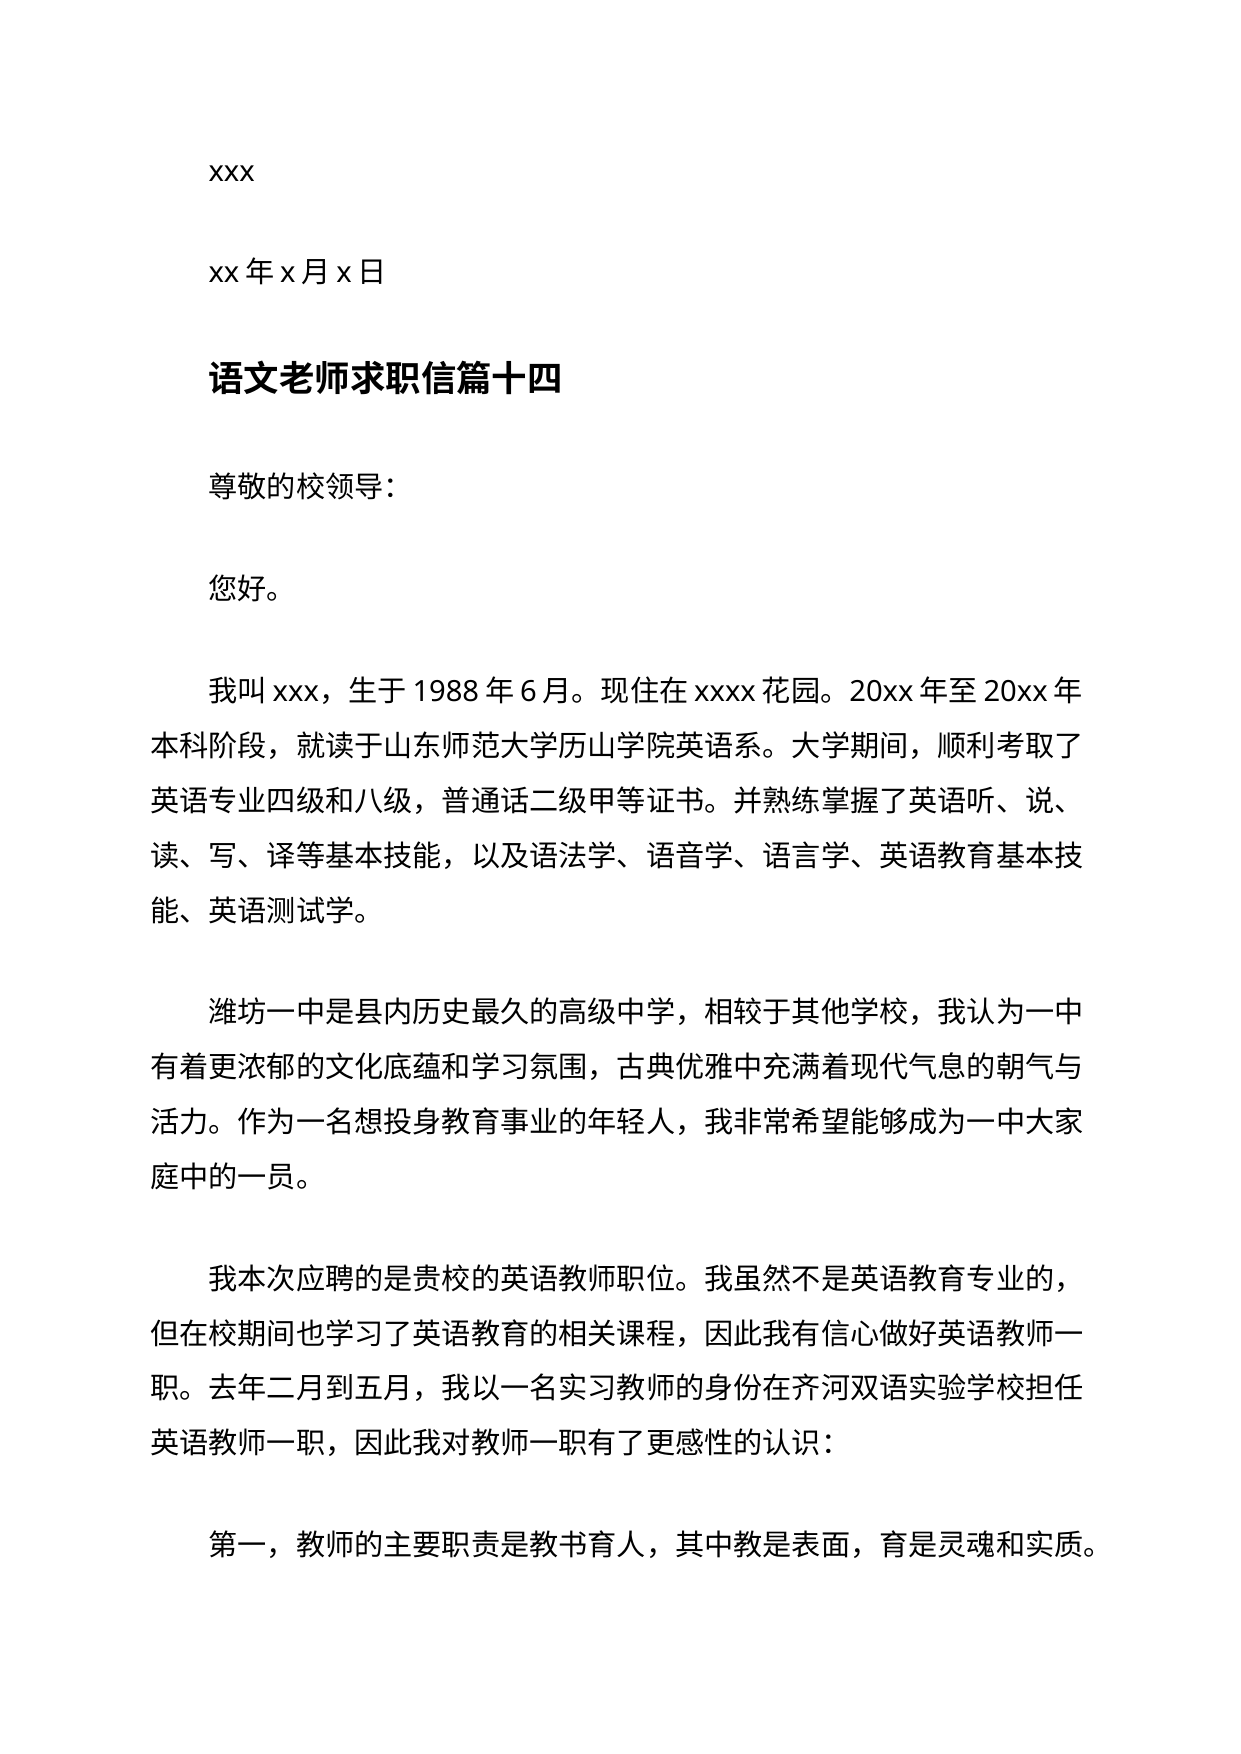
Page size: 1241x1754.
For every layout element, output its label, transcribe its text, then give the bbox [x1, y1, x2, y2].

text 潍坊一中是县内历史最久的高级中学，相较于其他学校，我认为一中有着更浓郁的文化底蕴和学习氛围，古典优雅中充满着现代气息的朝气与活力。作为一名想投身教育事业的年轻人，我非常希望能够成为一中大家庭中的一员。 [150, 989, 1090, 1196]
text xxx [150, 150, 1090, 190]
text xx年x月x日 [150, 248, 1090, 291]
text 我本次应聘的是贵校的英语教师职位。我虽然不是英语教育专业的，但在校期间也学习了英语教育的相关课程，因此我有信心做好英语教师一职。去年二月到五月，我以一名实习教师的身份在齐河双语实验学校担任英语教师一职，因此我对教师一职有了更感性的认识： [150, 1255, 1090, 1462]
text 您好。 [150, 566, 1090, 608]
text 语文老师求职信篇十四 [150, 350, 1090, 402]
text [150, 1522, 1090, 1564]
text 我叫xxx，生于1988年6月。现住在xxxx花园。20xx年至20xx年本科阶段，就读于山东师范大学历山学院英语系。大学期间，顺利考取了英语专业四级和八级，普通话二级甲等证书。并熟练掌握了英语听、说、读、写、译等基本技能，以及语法学、语音学、语言学、英语教育基本技能、英语测试学。 [150, 667, 1090, 929]
text 尊敬的校领导： [150, 464, 1090, 506]
